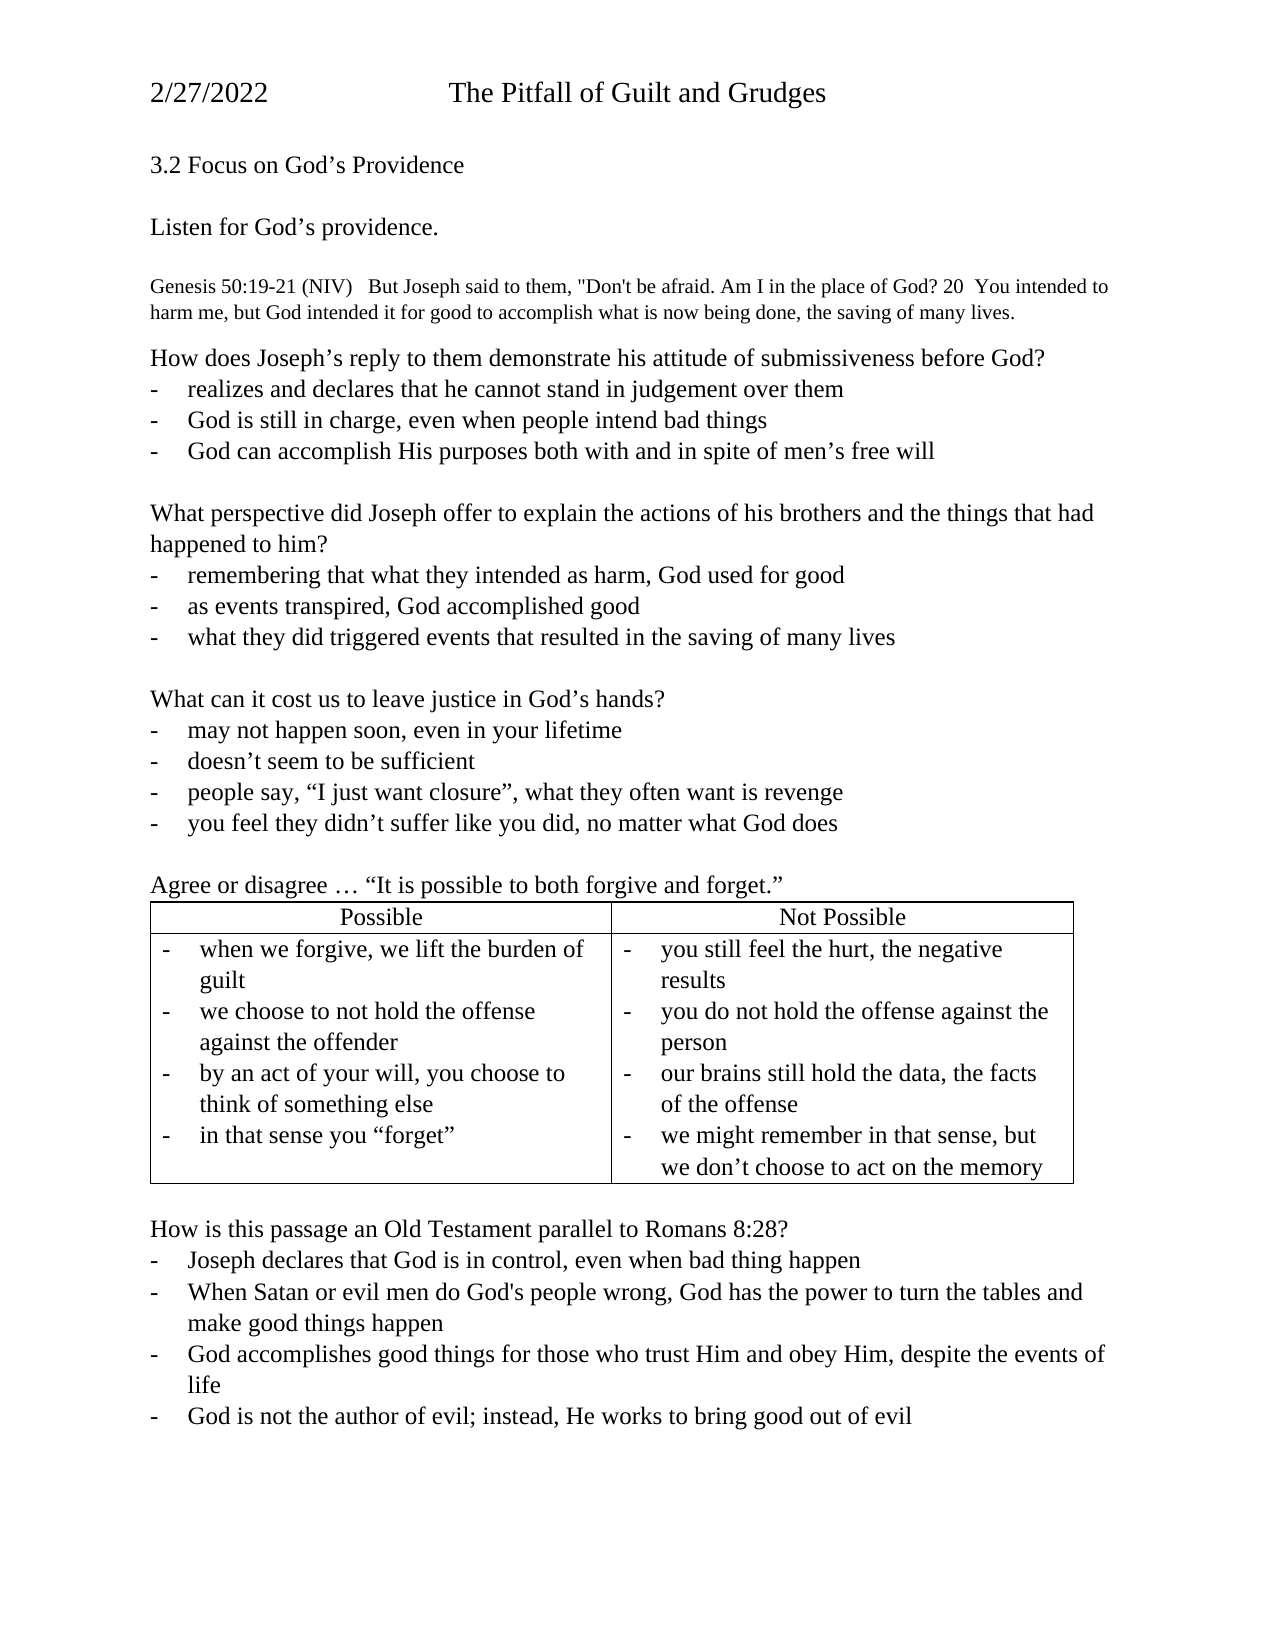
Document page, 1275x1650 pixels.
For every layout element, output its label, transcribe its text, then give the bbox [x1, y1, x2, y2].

text Agree or disagree … “It is possible to both forgive and forget.” [150, 870, 1125, 899]
list God can accomplish His purposes both with and in spite of men’s free will [150, 436, 1125, 464]
text How does Joseph’s reply to them demonstrate his attitude of submissiveness before God? [150, 343, 1125, 371]
table_header Possible [151, 903, 611, 933]
text Genesis 50:19-21 (NIV) But Joseph said to them, "Don't be afraid. Am I in the place of God? 20 You intended to harm me, but God intended it for good to accomplish what is now being done, the saving of many lives. [150, 274, 1125, 324]
list remembering that what they intended as harm, God used for good [150, 560, 1125, 589]
list as events transpired, God accomplished good [150, 591, 1125, 620]
table_header Not Possible [612, 903, 1073, 933]
list God is still in charge, even when people intend bad things [150, 405, 1125, 433]
list God is not the author of evil; instead, He works to bring good out of evil [150, 1401, 1125, 1429]
text Listen for God’s providence. [150, 212, 1125, 241]
text How is this passage an Old Testament parallel to Romans 8:28? [150, 1214, 1125, 1243]
list Joseph declares that God is in control, even when bad thing happen [150, 1246, 1125, 1274]
list When Satan or evil men do God's people wrong, God has the power to turn the tables and make good things happen [150, 1277, 1125, 1336]
list realizes and declares that he cannot stand in judgement over them [150, 374, 1125, 402]
list what they did triggered events that resulted in the saving of many lives [150, 622, 1125, 651]
table_cell you still feel the hurt, the negative results you do not hold the offense against the person our brains still hold the data, the facts of the offense we might remember in that sense, but we don’t choose to act on the memory [612, 934, 1073, 1182]
list God accomplishes good things for those who trust Him and obey Him, despite the events of life [150, 1339, 1125, 1398]
text 3.2 Focus on God’s Providence [150, 150, 1125, 179]
table_cell when we forgive, we lift the burden of guilt we choose to not hold the offense against the offender by an act of your will, you choose to think of something else in that sense you “forget” [151, 934, 611, 1182]
text What perspective did Joseph offer to explain the actions of his brothers and the things that had happened to him? [150, 498, 1125, 558]
list people say, “I just want closure”, what they often want is revenge [150, 777, 1125, 806]
list may not happen soon, even in your lifetime [150, 715, 1125, 744]
text What can it cost us to leave justice in God’s hands? [150, 684, 1125, 713]
list doesn’t seem to be sufficient [150, 746, 1125, 775]
list you feel they didn’t suffer like you did, no matter what God does [150, 808, 1125, 837]
